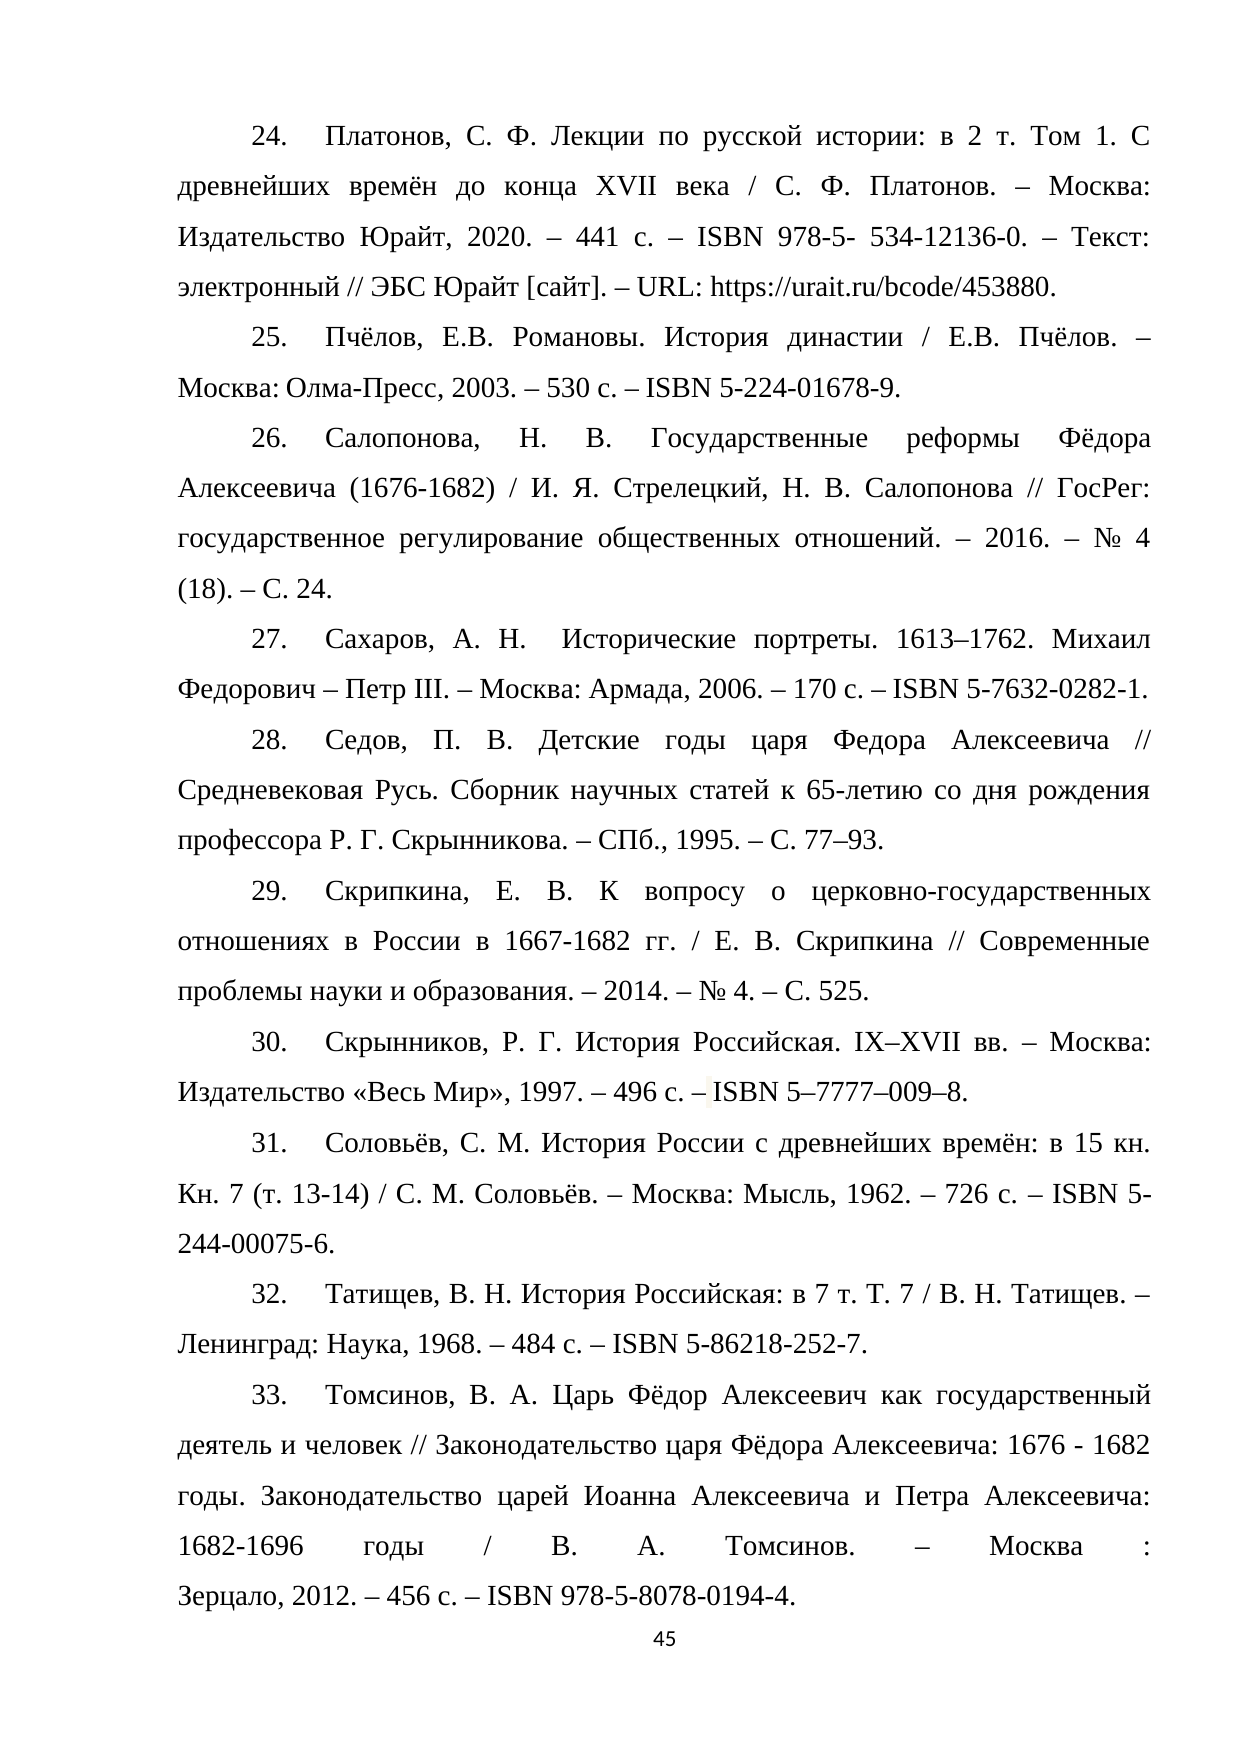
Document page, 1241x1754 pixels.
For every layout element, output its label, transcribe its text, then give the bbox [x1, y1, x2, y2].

list Соловьёв, С. М. История России с древнейших времён: в 15 кн. Кн. 7 (т. 13-14) / С. М. Соловьёв. – Москва: Мысль, 1962. – 726 с. ‒ ISBN 5-244-00075-6. [177, 1125, 1152, 1259]
list Сахаров, А. Н. Исторические портреты. 1613‒1762. Михаил Федорович ‒ Петр III. – Москва: Армада, 2006. ‒ 170 с. ‒ ISBN 5-7632-0282-1. [177, 621, 1152, 705]
list Пчёлов, Е.В. Романовы. История династии / Е.В. Пчёлов. – Москва: Олма-Пресс, 2003. – 530 с. – ISBN 5-224-01678-9. [177, 319, 1152, 403]
list Платонов, С. Ф. Лекции по русской истории: в 2 т. Том 1. С древнейших времён до конца XVII века / С. Ф. Платонов. ‒ Москва: Издательство Юрайт, 2020. ‒ 441 с. ‒ ISBN 978-5- 534-12136-0. ‒ Текст: электронный // ЭБС Юрайт [сайт]. ‒ URL: https://urait.ru/bcode/453880. [177, 118, 1152, 303]
list Седов, П. В. Детские годы царя Федора Алексеевича // Средневековая Русь. Сборник научных статей к 65-летию со дня рождения профессора Р. Г. Скрынникова. ‒ СПб., 1995. ‒ С. 77–93. [177, 722, 1152, 856]
list Салопонова, Н. В. Государственные реформы Фёдора Алексеевича (1676-1682) / И. Я. Стрелецкий, Н. В. Салопонова // ГосРег: государственное регулирование общественных отношений. – 2016. – № 4 (18). – С. 24. [177, 420, 1152, 604]
list Томсинов, В. А. Царь Фёдор Алексеевич как государственный деятель и человек // Законодательство царя Фёдора Алексеевича: 1676 - 1682 годы. Законодательство царей Иоанна Алексеевича и Петра Алексеевича: 1682-1696 годы / В. А. Томсинов. ‒ Москва : Зерцало, 2012. ‒ 456 с. ‒ ISBN 978-5-8078-0194-4. [177, 1377, 1152, 1612]
list Скрынников, Р. Г. История Российская. IX–XVII вв. ‒ Москва: Издательство «Весь Мир», 1997. ‒ 496 с. ‒ ISBN 5–7777–009–8. [177, 1024, 1152, 1108]
list Татищев, В. Н. История Российская: в 7 т. Т. 7 / В. Н. Татищев. – Ленинград: Наука, 1968. – 484 с. ‒ ISBN 5-86218-252-7. [177, 1276, 1152, 1360]
list Скрипкина, Е. В. К вопросу о церковно-государственных отношениях в России в 1667-1682 гг. / Е. В. Скрипкина // Современные проблемы науки и образования. – 2014. – № 4. – С. 525. [177, 873, 1152, 1007]
